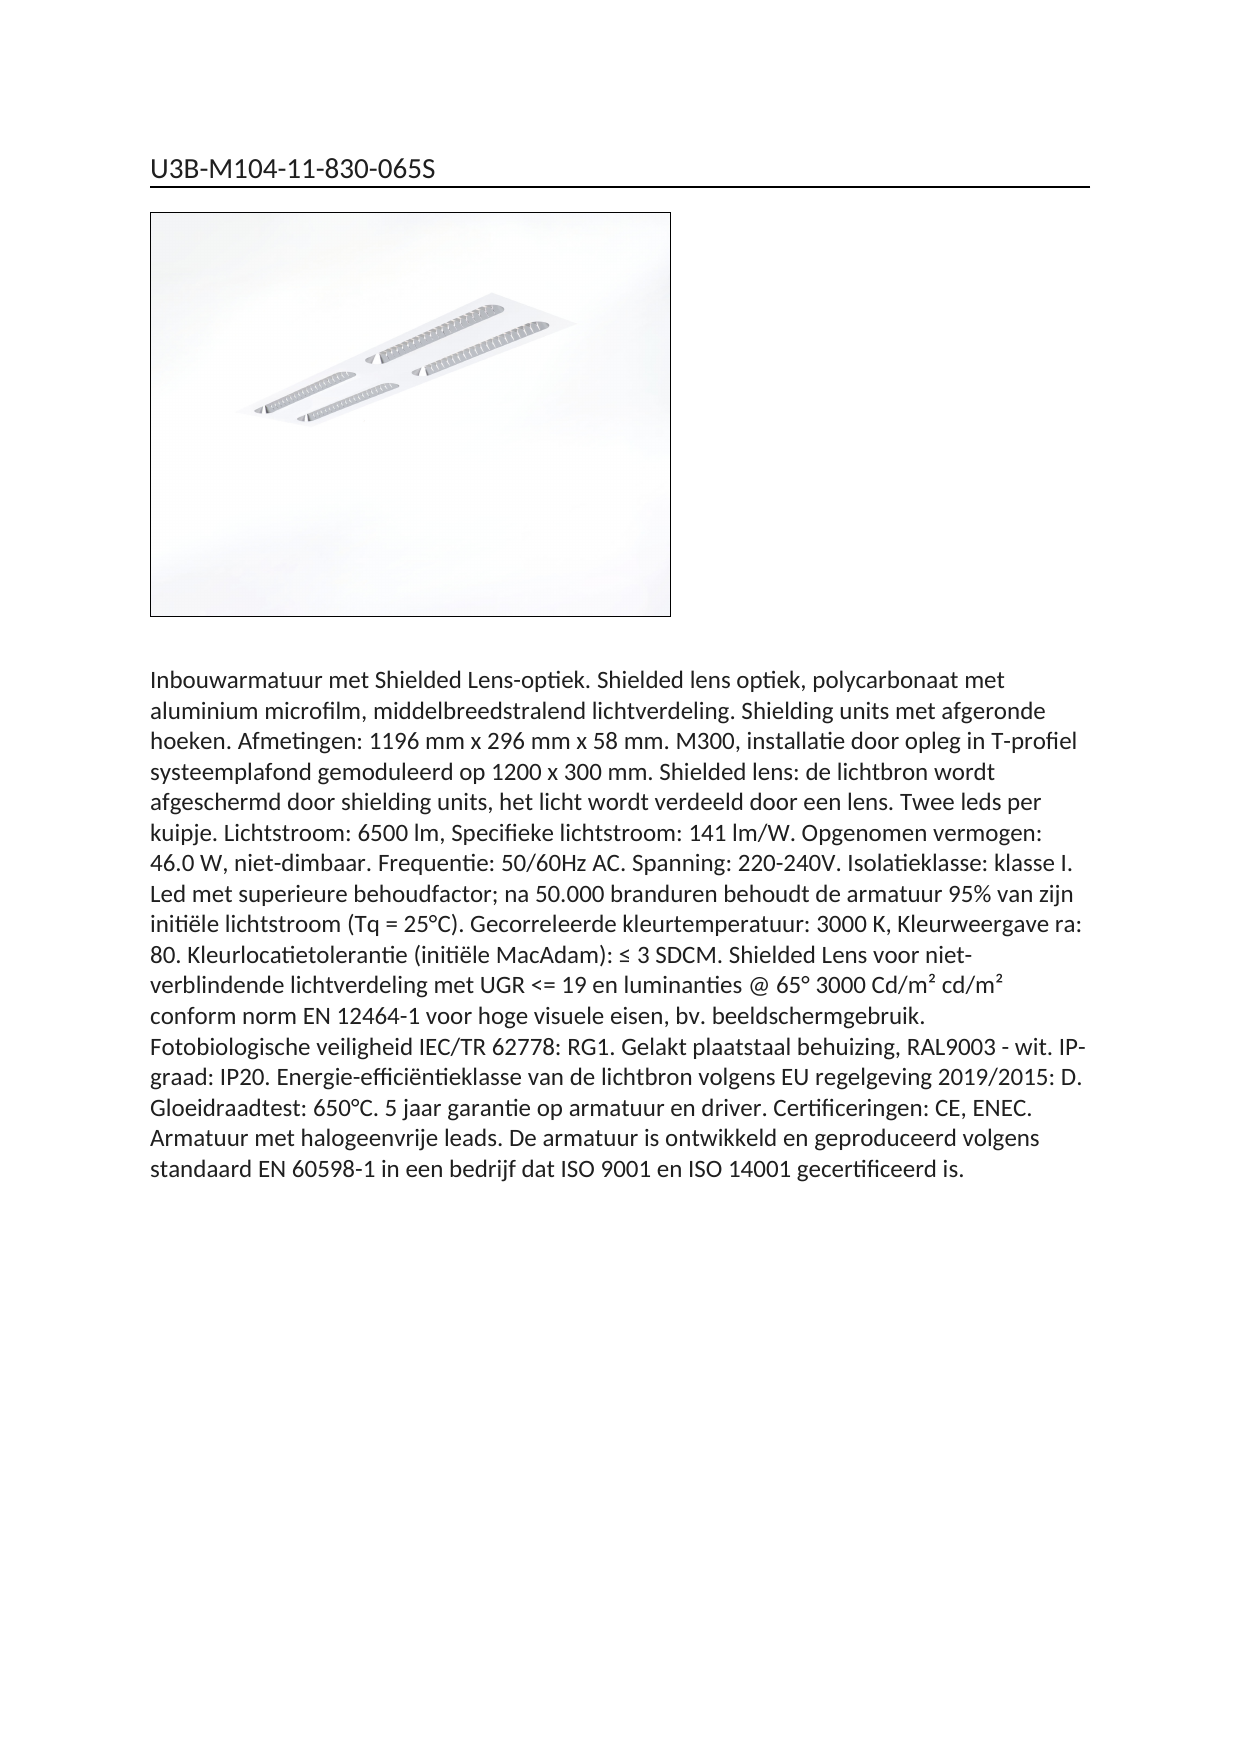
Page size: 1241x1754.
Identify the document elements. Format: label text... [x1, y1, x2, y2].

text Inbouwarmatuur met Shielded Lens-optiek. Shielded lens optiek, polycarbonaat met aluminium microfilm, middelbreedstralend lichtverdeling. Shielding units met afgeronde hoeken. Afmetingen: 1196 mm x 296 mm x 58 mm. M300, installatie door opleg in T-profiel systeemplafond gemoduleerd op 1200 x 300 mm. Shielded lens: de lichtbron wordt afgeschermd door shielding units, het licht wordt verdeeld door een lens. Twee leds per kuipje. Lichtstroom: 6500 lm, Specifieke lichtstroom: 141 lm/W. Opgenomen vermogen: 46.0 W, niet-dimbaar. Frequentie: 50/60Hz AC. Spanning: 220-240V. Isolatieklasse: klasse I. Led met superieure behoudfactor; na 50.000 branduren behoudt de armatuur 95% van zijn initiële lichtstroom (Tq = 25°C). Gecorreleerde kleurtemperatuur: 3000 K, Kleurweergave ra: 80. Kleurlocatietolerantie (initiële MacAdam): ≤ 3 SDCM. Shielded Lens voor niet-verblindende lichtverdeling met UGR <= 19 en luminanties @ 65° 3000 Cd/m² cd/m² conform norm EN 12464-1 voor hoge visuele eisen, bv. beeldschermgebruik. Fotobiologische veiligheid IEC/TR 62778: RG1. Gelakt plaatstaal behuizing, RAL9003 - wit. IP-graad: IP20. Energie-efficiëntieklasse van de lichtbron volgens EU regelgeving 2019/2015: D. Gloeidraadtest: 650°C. 5 jaar garantie op armatuur en driver. Certificeringen: CE, ENEC. Armatuur met halogeenvrije leads. De armatuur is ontwikkeld en geproduceerd volgens standaard EN 60598-1 in een bedrijf dat ISO 9001 en ISO 14001 gecertificeerd is. [150, 664, 1090, 1183]
picture [151, 213, 670, 616]
text U3B-M104-11-830-065S [150, 150, 1090, 186]
